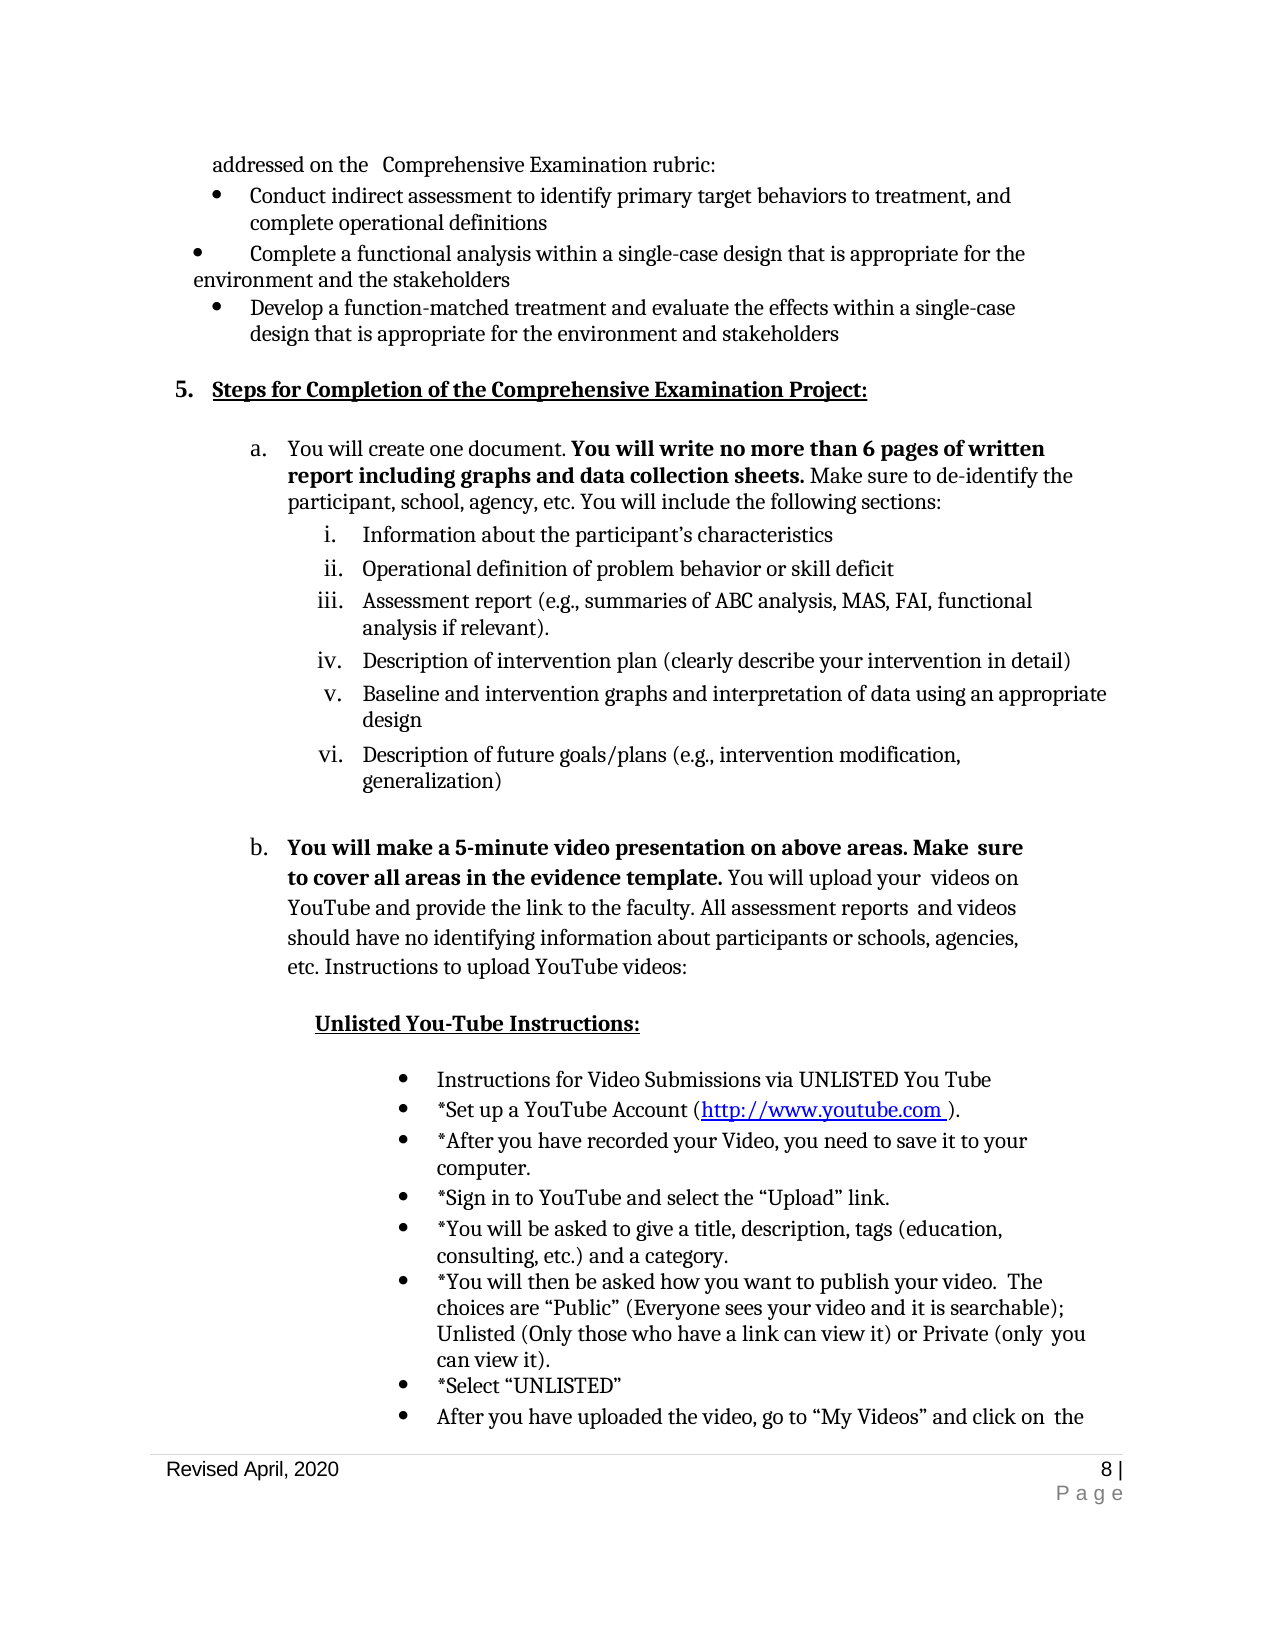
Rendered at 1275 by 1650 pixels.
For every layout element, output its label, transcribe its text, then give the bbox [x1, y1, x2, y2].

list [175, 152, 1042, 178]
subtitle Steps for Completion of the Comprehensive Examination Project: [175, 374, 1123, 403]
list *After you have recorded your Video, you need to save it to your computer. [399, 1127, 1062, 1181]
list Complete a functional analysis within a single-case design that is appropriate for the environment and the stakeholders [193, 241, 1123, 294]
list Information about the participant’s characteristics [323, 519, 1123, 549]
list Description of intervention plan (clearly describe your intervention in detail) [317, 645, 1123, 674]
list Instructions for Video Submissions via UNLISTED You Tube [399, 1063, 1123, 1093]
list Conduct indirect assessment to identify primary target behaviors to treatment, and complete operational definitions [212, 181, 1053, 236]
list You will create one document. You will write no more than 6 pages of written report including graphs and data collection sheets. Make sure to de-identify the participant, school, agency, etc. You will include the following sections: [250, 433, 1101, 515]
list *You will be asked to give a title, description, tags (education, consulting, etc.) and a category. [399, 1214, 1032, 1268]
list You will make a 5-minute video presentation on above areas. Make sure to cover all areas in the evidence template. You will upload your videos on YouTube and provide the link to the faculty. All assessment reports and videos should have no identifying information about participants or schools, agencies, etc. Instructions to upload YouTube videos: [250, 832, 1032, 980]
list Operational definition of problem behavior or skill deficit [323, 553, 1123, 582]
list *You will then be asked how you want to publish your video. The choices are “Public” (Everyone sees your video and it is searchable); Unlisted (Only those who have a link can view it) or Private (only you can view it). [399, 1268, 1101, 1373]
subtitle Unlisted You-Tube Instructions: [314, 1010, 1123, 1037]
list *Select “UNLISTED” [399, 1373, 1123, 1399]
list Develop a function-matched treatment and evaluate the effects within a single-case design that is appropriate for the environment and stakeholders [212, 294, 1053, 347]
list *Set up a YouTube Account (http://www.youtube.com ). [399, 1093, 1123, 1124]
list *Sign in to YouTube and select the “Upload” link. [399, 1181, 1123, 1211]
list Description of future goals/plans (e.g., intervention modification, generalization) [318, 741, 987, 794]
list Baseline and intervention graphs and interpretation of data using an appropriate design [323, 678, 1123, 733]
list Assessment report (e.g., summaries of ABC analysis, MAS, FAI, functional analysis if relevant). [317, 588, 1062, 641]
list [399, 1403, 1101, 1429]
